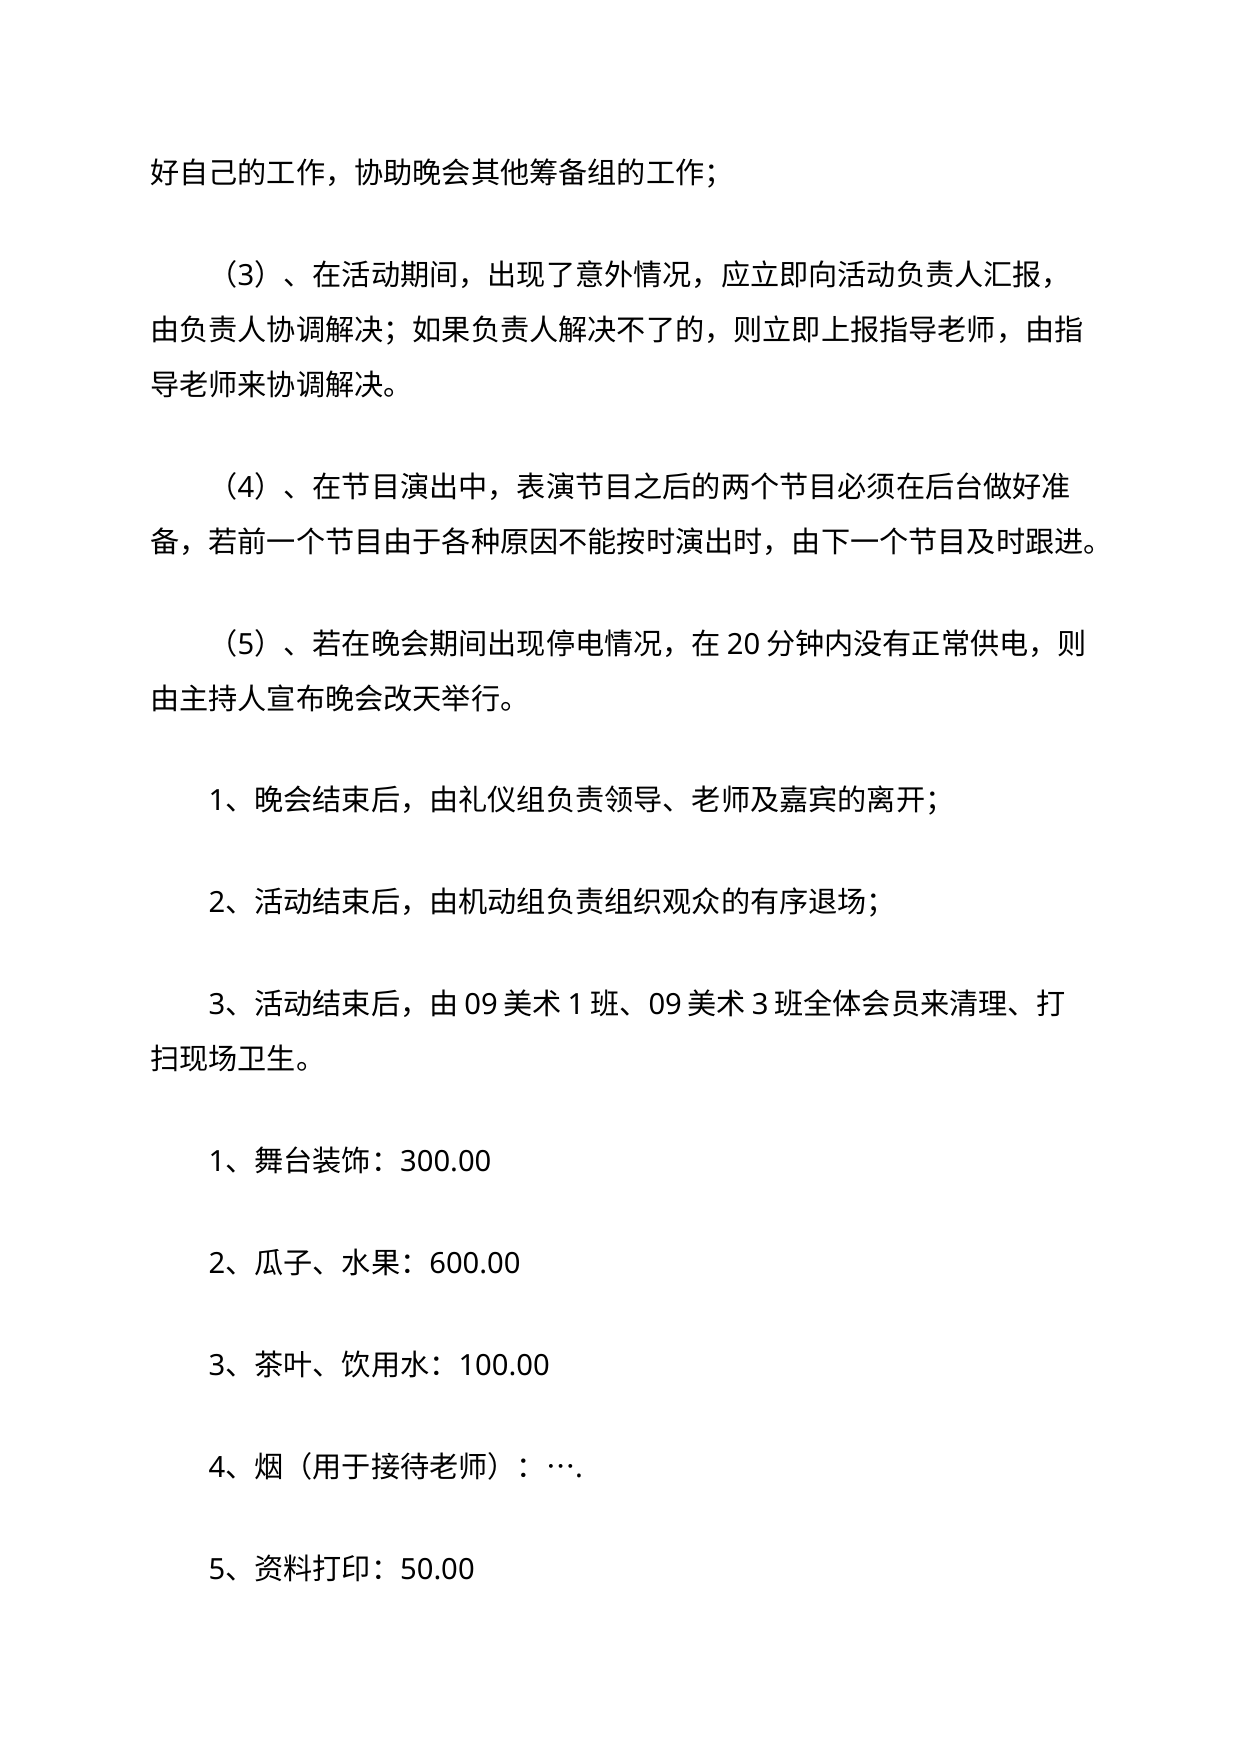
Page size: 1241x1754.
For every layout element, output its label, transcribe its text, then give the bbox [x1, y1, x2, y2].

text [150, 150, 1090, 192]
text 2、活动结束后，由机动组负责组织观众的有序退场； [150, 879, 1090, 921]
text 2、瓜子、水果：600.00 [150, 1240, 1090, 1282]
text （5）、若在晚会期间出现停电情况，在20分钟内没有正常供电，则由主持人宣布晚会改天举行。 [150, 620, 1090, 717]
text 3、茶叶、饮用水：100.00 [150, 1342, 1090, 1384]
text 4、烟（用于接待老师）：…. [150, 1444, 1090, 1486]
text 5、资料打印：50.00 [150, 1546, 1090, 1588]
text 1、晚会结束后，由礼仪组负责领导、老师及嘉宾的离开； [150, 777, 1090, 819]
text （4）、在节目演出中，表演节目之后的两个节目必须在后台做好准备，若前一个节目由于各种原因不能按时演出时，由下一个节目及时跟进。 [150, 463, 1090, 561]
text 1、舞台装饰：300.00 [150, 1138, 1090, 1180]
text 3、活动结束后，由09美术1班、09美术3班全体会员来清理、打扫现场卫生。 [150, 981, 1090, 1078]
text （3）、在活动期间，出现了意外情况，应立即向活动负责人汇报，由负责人协调解决；如果负责人解决不了的，则立即上报指导老师，由指导老师来协调解决。 [150, 252, 1090, 404]
